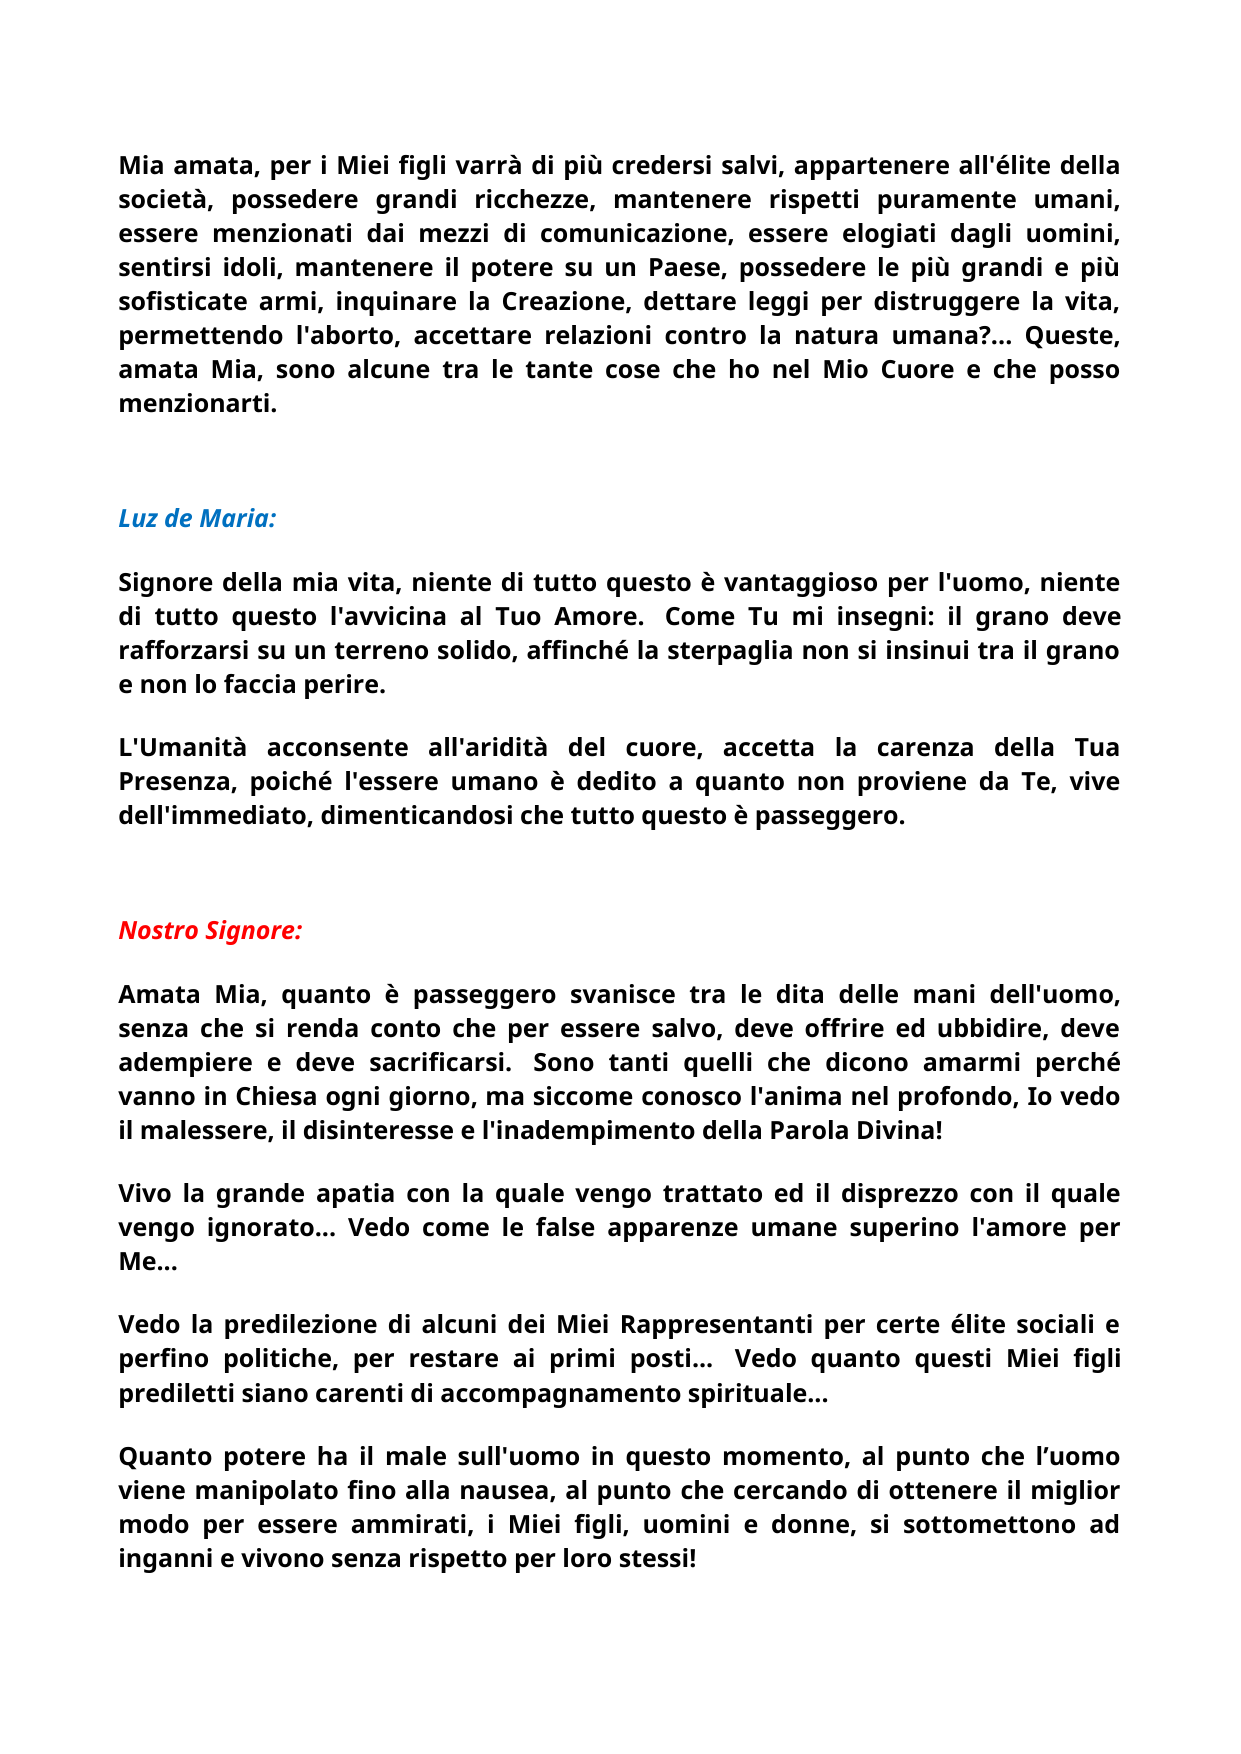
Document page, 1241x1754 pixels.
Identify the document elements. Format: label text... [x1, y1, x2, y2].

text Nostro Signore: [118, 913, 1122, 947]
text Amata Mia, quanto è passeggero svanisce tra le dita delle mani dell'uomo, senza che si renda conto che per essere salvo, deve offrire ed ubbidire, deve adempiere e deve sacrificarsi. Sono tanti quelli che dicono amarmi perché vanno in Chiesa ogni giorno, ma siccome conosco l'anima nel profondo, Io vedo il malessere, il disinteresse e l'inadempimento della Parola Divina! [118, 976, 1122, 1147]
text Luz de Maria: [118, 501, 1122, 535]
text Quanto potere ha il male sull'uomo in questo momento, al punto che l’uomo viene manipolato fino alla nausea, al punto che cercando di ottenere il miglior modo per essere ammirati, i Miei figli, uomini e donne, si sottomettono ad inganni e vivono senza rispetto per loro stessi! [118, 1438, 1122, 1575]
text Vedo la predilezione di alcuni dei Miei Rappresentanti per certe élite sociali e perfino politiche, per restare ai primi posti... Vedo quanto questi Miei figli prediletti siano carenti di accompagnamento spirituale... [118, 1307, 1122, 1409]
text Vivo la grande apatia con la quale vengo trattato ed il disprezzo con il quale vengo ignorato... Vedo come le false apparenze umane superino l'amore per Me... [118, 1176, 1122, 1278]
text Signore della mia vita, niente di tutto questo è vantaggioso per l'uomo, niente di tutto questo l'avvicina al Tuo Amore. Come Tu mi insegni: il grano deve rafforzarsi su un terreno solido, affinché la sterpaglia non si insinui tra il grano e non lo faccia perire. [118, 564, 1122, 701]
text Mia amata, per i Miei figli varrà di più credersi salvi, appartenere all'élite della società, possedere grandi ricchezze, mantenere rispetti puramente umani, essere menzionati dai mezzi di comunicazione, essere elogiati dagli uomini, sentirsi idoli, mantenere il potere su un Paese, possedere le più grandi e più sofisticate armi, inquinare la Creazione, dettare leggi per distruggere la vita, permettendo l'aborto, accettare relazioni contro la natura umana?... Queste, amata Mia, sono alcune tra le tante cose che ho nel Mio Cuore e che posso menzionarti. [118, 148, 1122, 420]
text L'Umanità acconsente all'aridità del cuore, accetta la carenza della Tua Presenza, poiché l'essere umano è dedito a quanto non proviene da Te, vive dell'immediato, dimenticandosi che tutto questo è passeggero. [118, 730, 1122, 832]
